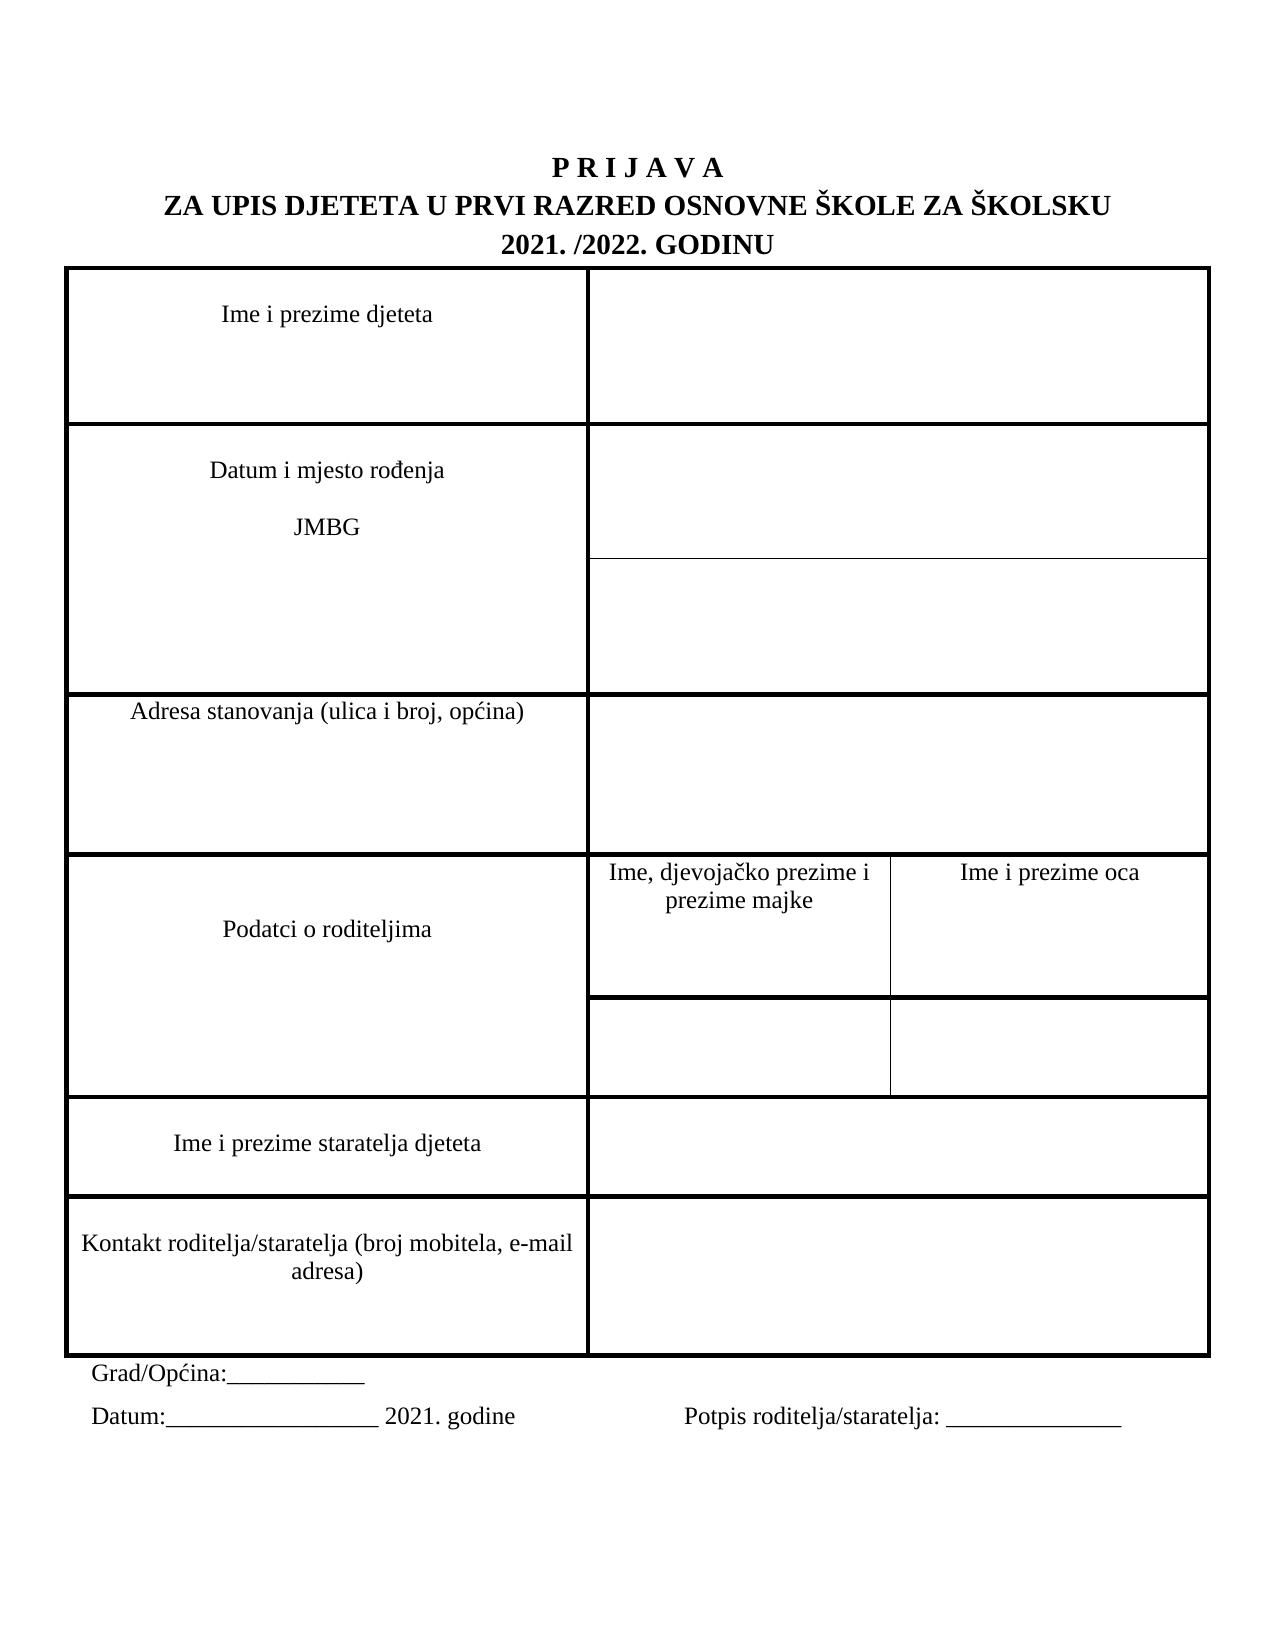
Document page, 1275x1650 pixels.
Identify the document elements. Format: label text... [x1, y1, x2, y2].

table_cell Datum i mjesto rođenja JMBG [69, 426, 586, 692]
table_cell [590, 1000, 890, 1094]
table_cell Kontakt roditelja/staratelja (broj mobitela, e-mail adresa) [69, 1199, 586, 1353]
text ZA UPIS DJETETA U PRVI RAZRED OSNOVNE ŠKOLE ZA ŠKOLSKU 2021. /2022. GODINU [150, 188, 1125, 261]
table_cell Ime, djevojačko prezime i prezime majke [590, 857, 890, 995]
table_header [590, 270, 1207, 422]
table_cell Podatci o roditeljima [69, 857, 586, 1094]
table_cell [590, 559, 1207, 692]
table_cell [590, 1199, 1207, 1353]
table_cell Ime i prezime staratelja djeteta [69, 1099, 586, 1194]
table_cell [590, 697, 1207, 852]
table_cell [590, 426, 1207, 557]
table_cell Adresa stanovanja (ulica i broj, općina) [69, 697, 586, 852]
table_header Ime i prezime djeteta [69, 270, 586, 422]
text Grad/Općina:___________ [91, 1358, 1125, 1386]
table_cell Ime i prezime oca [891, 857, 1207, 995]
text P R I J A V A [150, 150, 1125, 183]
text Datum:_________________ 2021. godine Potpis roditelja/staratelja: ______________ [91, 1401, 1125, 1429]
table_cell [891, 1000, 1207, 1094]
table_cell [590, 1099, 1207, 1194]
